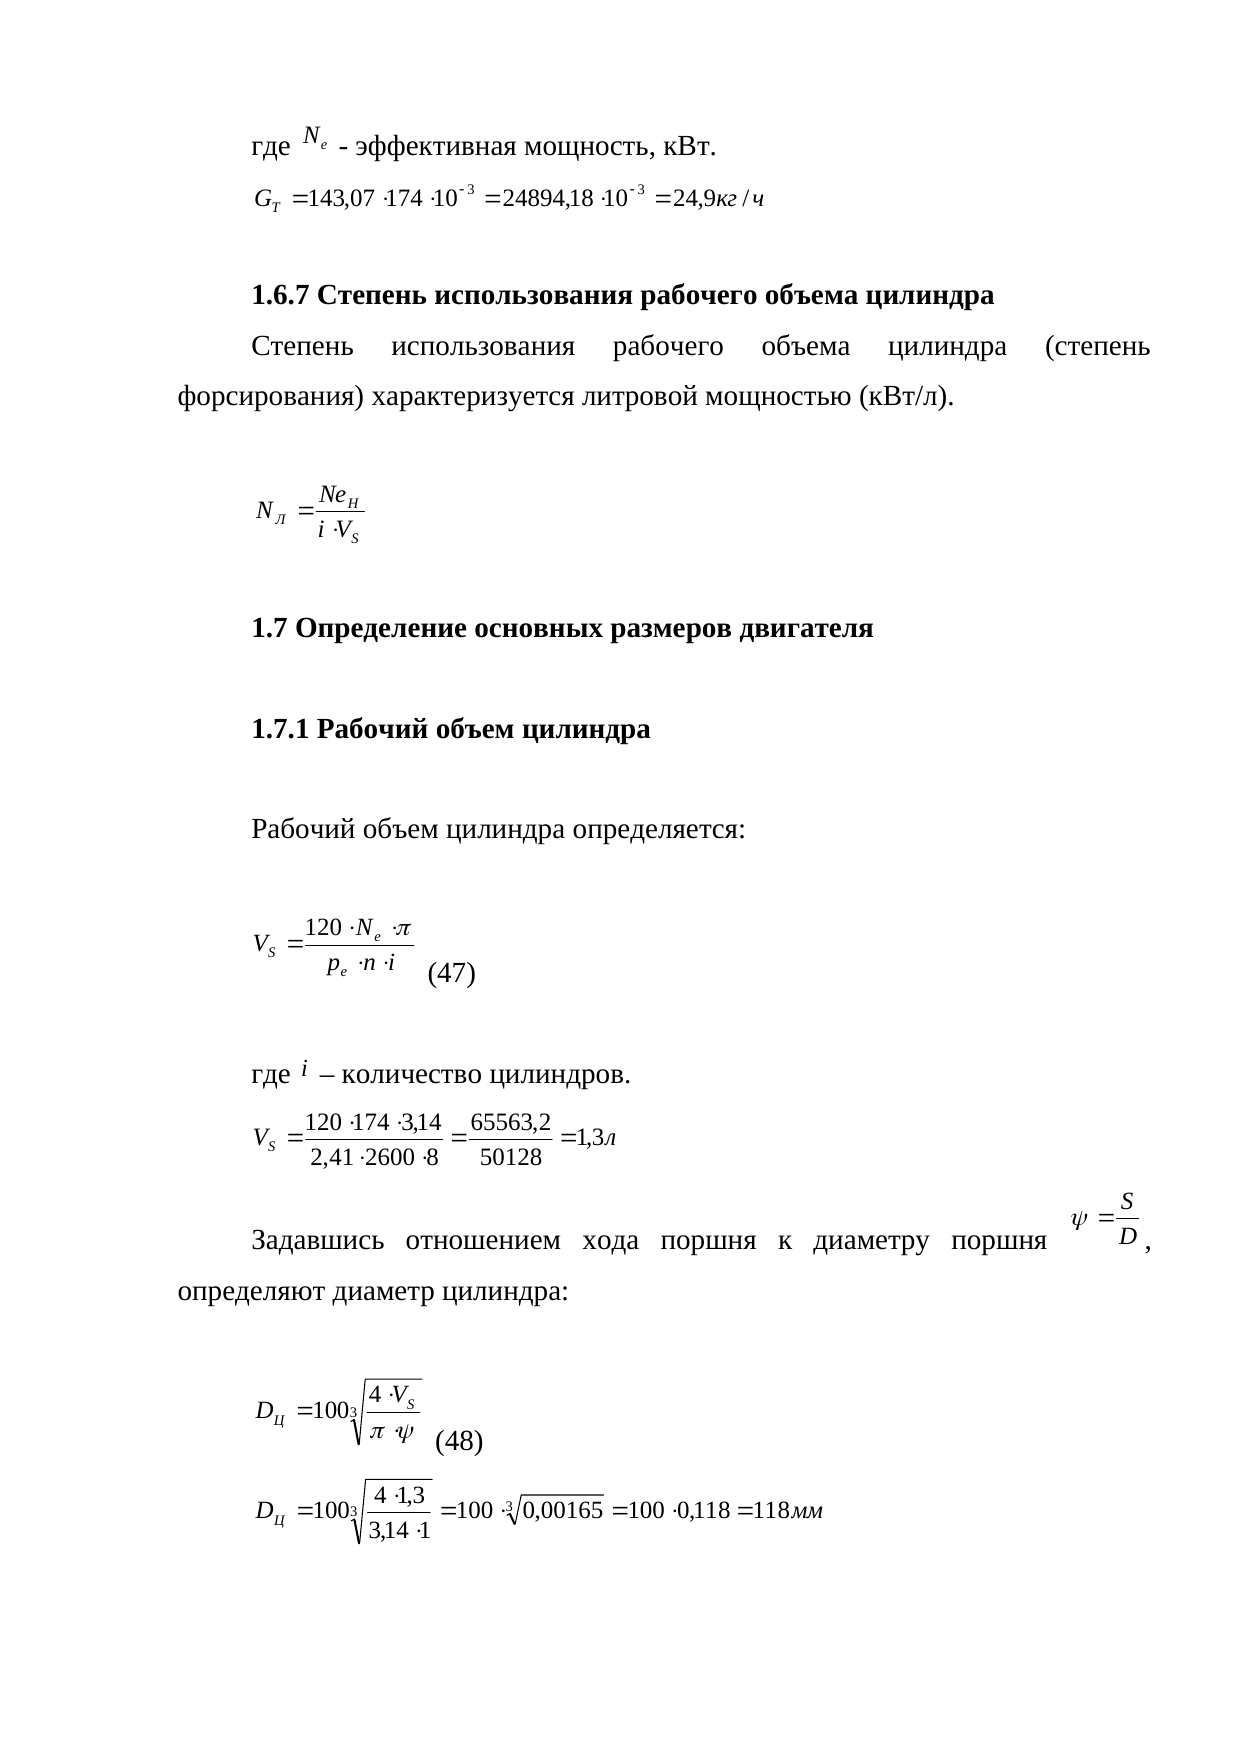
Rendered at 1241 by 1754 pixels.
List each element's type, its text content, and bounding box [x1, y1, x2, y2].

text 1.7.1 Рабочий объем цилиндра [177, 711, 1152, 744]
text (47) [177, 912, 1152, 989]
text Рабочий объем цилиндра определяется: [177, 811, 1152, 845]
text 1.6.7 Степень использования рабочего объема цилиндра [177, 277, 1152, 311]
text где - эффективная мощность, кВт. [177, 118, 1152, 162]
text Задавшись отношением хода поршня к диаметру поршня , определяют диаметр цилиндра: [177, 1186, 1152, 1306]
text 1.7 Определение основных размеров двигателя [177, 610, 1152, 644]
text (48) [177, 1373, 1152, 1456]
text где – количество цилиндров. [177, 1056, 1152, 1089]
text Степень использования рабочего объема цилиндра (степень форсирования) характеризуется литровой мощностью (кВт/л). [177, 328, 1152, 412]
